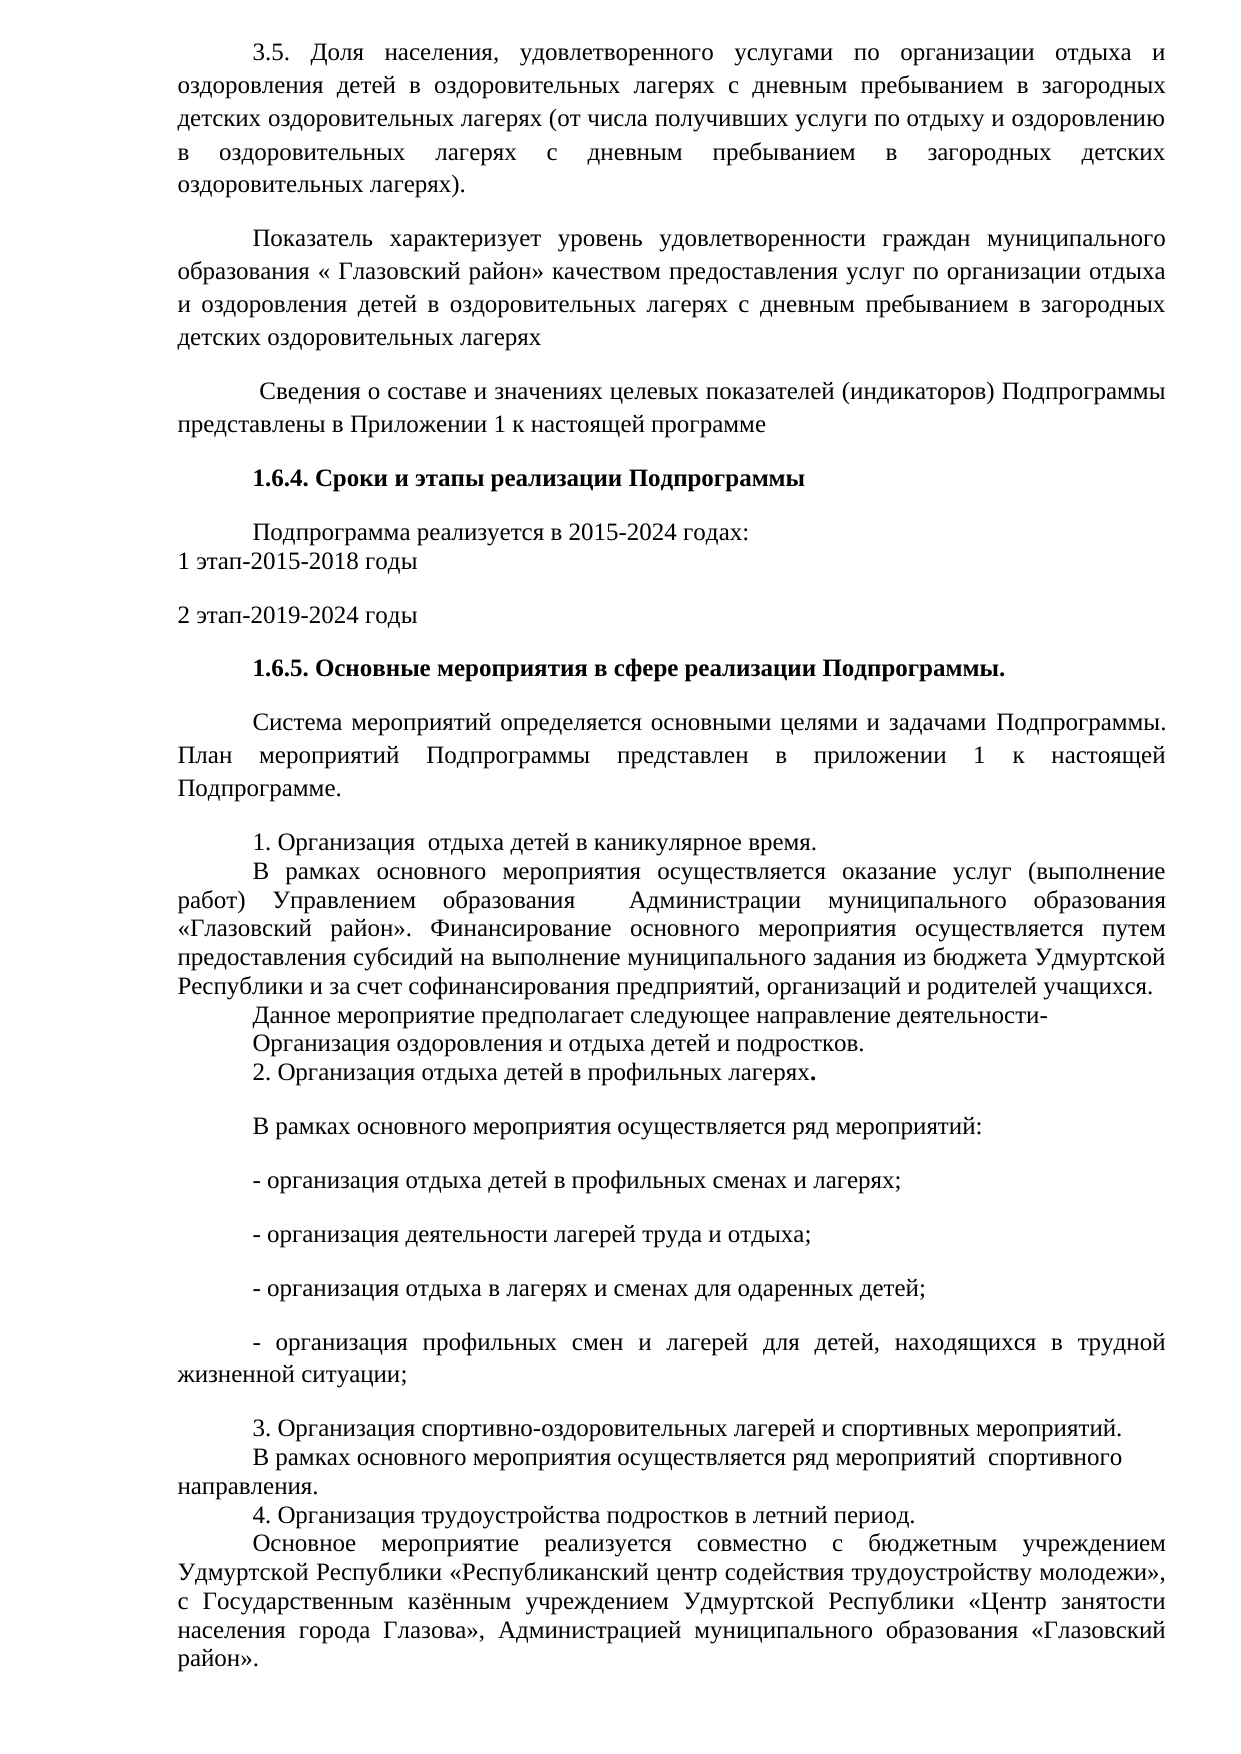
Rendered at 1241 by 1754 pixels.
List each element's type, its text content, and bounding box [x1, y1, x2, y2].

text Система мероприятий определяется основными целями и задачами Подпрограммы. План мероприятий Подпрограммы представлен в приложении 1 к настоящей Подпрограмме. [177, 707, 1166, 802]
text 2 этап-2019-2024 годы [177, 600, 1166, 628]
text Основное мероприятие реализуется совместно с бюджетным учреждением Удмуртской Республики «Республиканский центр содействия трудоустройству молодежи», с Государственным казённым учреждением Удмуртской Республики «Центр занятости населения города Глазова», Администрацией муниципального образования «Глазовский район». [177, 1528, 1166, 1672]
text - организация профильных смен и лагерей для детей, находящихся в трудной жизненной ситуации; [177, 1327, 1166, 1388]
text Подпрограмма реализуется в 2015-2024 годах: [177, 517, 1166, 546]
text Организация оздоровления и отдыха детей и подростков. [177, 1028, 1166, 1057]
text 4. Организация трудоустройства подростков в летний период. [177, 1500, 1166, 1528]
text 3. Организация спортивно-оздоровительных лагерей и спортивных мероприятий. [177, 1413, 1166, 1442]
text 1 этап-2015-2018 годы [177, 546, 1166, 574]
text 1. Организация отдыха детей в каникулярное время. [177, 827, 1166, 856]
text В рамках основного мероприятия осуществляется ряд мероприятий: [177, 1111, 1166, 1140]
text 3.5. Доля населения, удовлетворенного услугами по организации отдыха и оздоровления детей в оздоровительных лагерях с дневным пребыванием в загородных детских оздоровительных лагерях (от числа получивших услуги по отдыху и оздоровлению в оздоровительных лагерях с дневным пребыванием в загородных детских оздоровительных лагерях). [177, 37, 1166, 198]
text 1.6.4. Сроки и этапы реализации Подпрограммы [177, 463, 1166, 492]
text В рамках основного мероприятия осуществляется ряд мероприятий спортивного направления. [177, 1442, 1166, 1500]
text 1.6.5. Основные мероприятия в сфере реализации Подпрограммы. [177, 653, 1166, 682]
text Данное мероприятие предполагает следующее направление деятельности- [177, 1000, 1166, 1028]
text - организация отдыха в лагерях и сменах для одаренных детей; [177, 1273, 1166, 1301]
text 2. Организация отдыха детей в профильных лагерях. [177, 1057, 1166, 1086]
text - организация отдыха детей в профильных сменах и лагерях; [177, 1165, 1166, 1194]
text - организация деятельности лагерей труда и отдыха; [177, 1219, 1166, 1248]
text В рамках основного мероприятия осуществляется оказание услуг (выполнение работ) Управлением образования Администрации муниципального образования «Глазовский район». Финансирование основного мероприятия осуществляется путем предоставления субсидий на выполнение муниципального задания из бюджета Удмуртской Республики и за счет софинансирования предприятий, организаций и родителей учащихся. [177, 856, 1166, 1000]
text Показатель характеризует уровень удовлетворенности граждан муниципального образования « Глазовский район» качеством предоставления услуг по организации отдыха и оздоровления детей в оздоровительных лагерях с дневным пребыванием в загородных детских оздоровительных лагерях [177, 223, 1166, 351]
text Сведения о составе и значениях целевых показателей (индикаторов) Подпрограммы представлены в Приложении 1 к настоящей программе [177, 376, 1166, 438]
